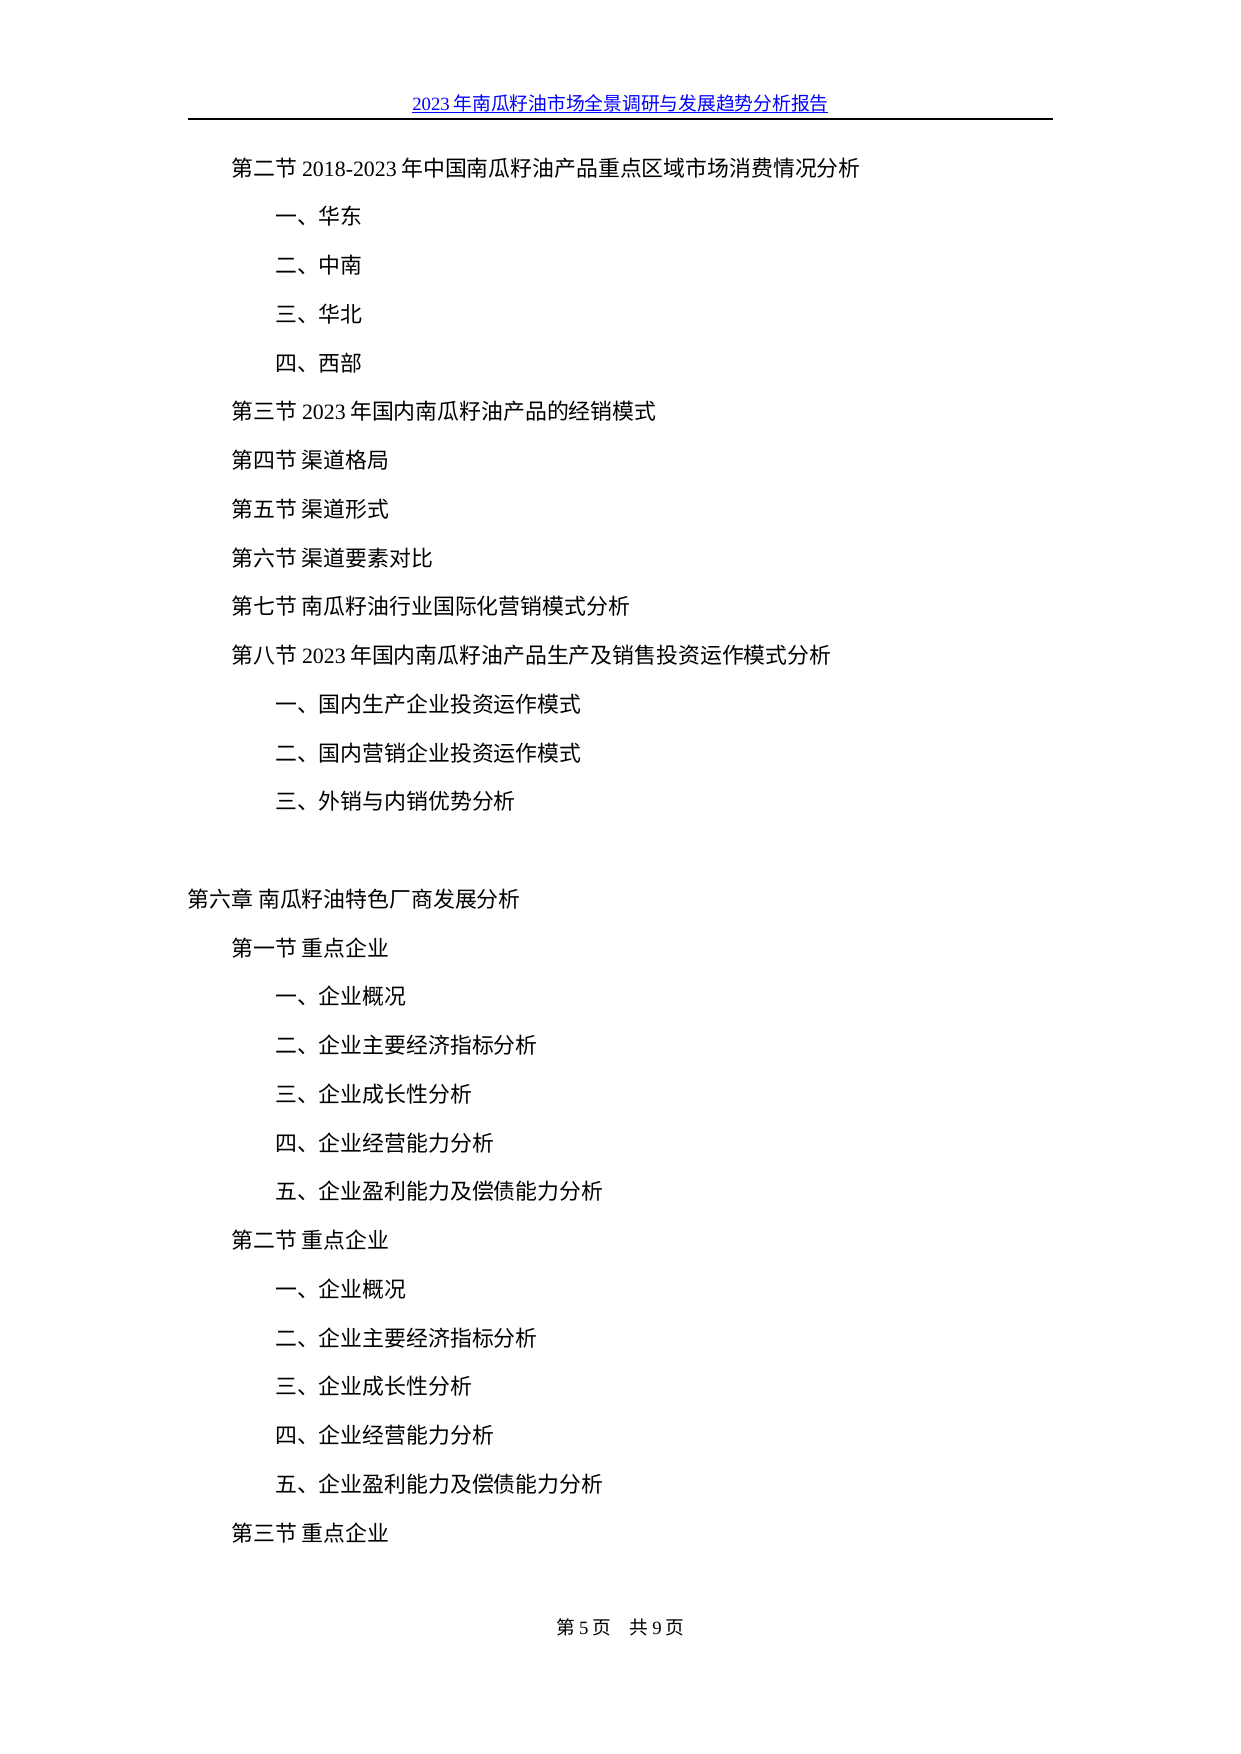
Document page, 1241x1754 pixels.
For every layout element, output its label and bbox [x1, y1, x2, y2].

text [187, 150, 1053, 1548]
